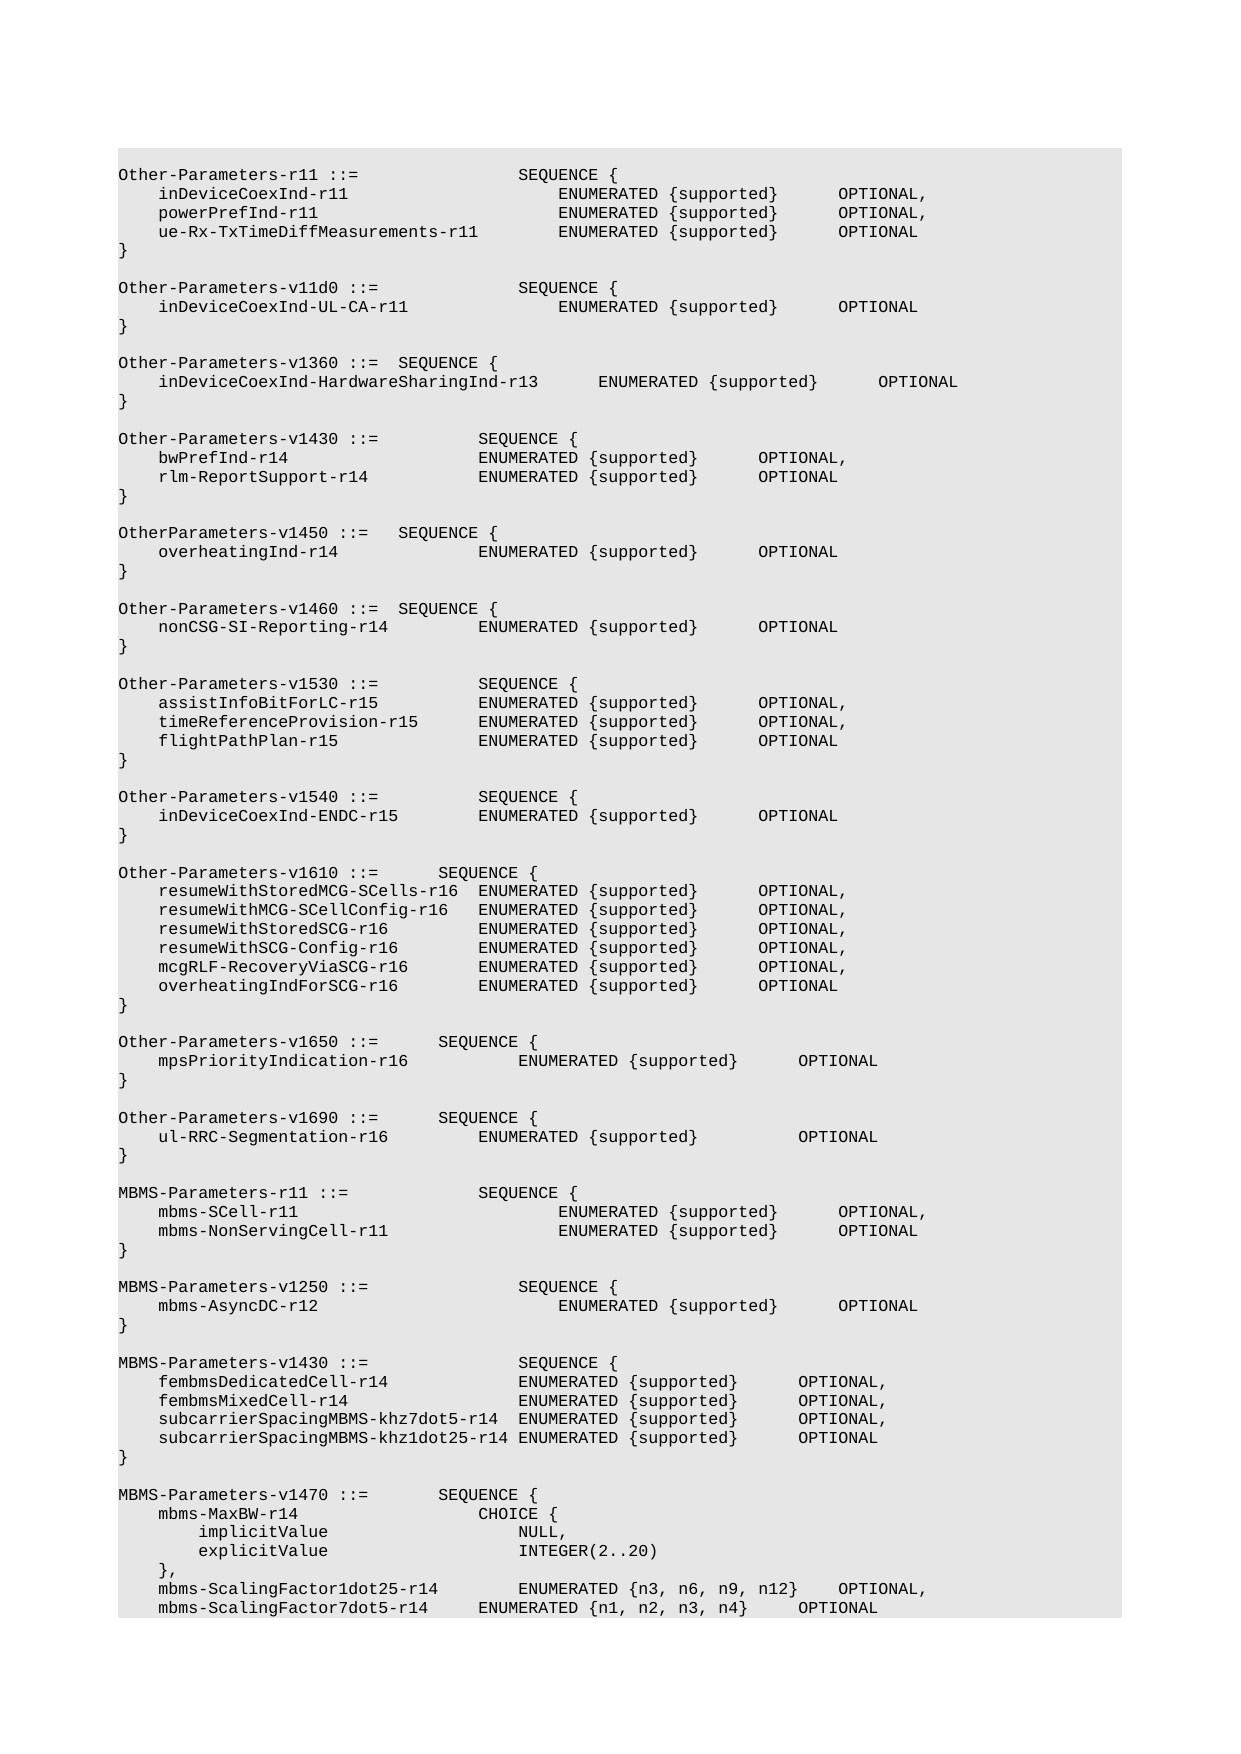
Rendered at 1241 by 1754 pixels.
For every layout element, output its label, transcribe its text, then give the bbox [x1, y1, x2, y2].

text Other-Parameters-v11d0 ::= SEQUENCE { [118, 280, 1122, 298]
text ul-RRC-Segmentation-r16 ENUMERATED {supported} OPTIONAL [118, 1128, 1122, 1147]
text Other-Parameters-v1360 ::= SEQUENCE { [118, 355, 1122, 374]
text inDeviceCoexInd-ENDC-r15 ENUMERATED {supported} OPTIONAL [118, 808, 1122, 826]
text subcarrierSpacingMBMS-khz7dot5-r14 ENUMERATED {supported} OPTIONAL, [118, 1411, 1122, 1430]
text } [118, 996, 1122, 1015]
text mpsPriorityIndication-r16 ENUMERATED {supported} OPTIONAL [118, 1053, 1122, 1072]
text } [118, 393, 1122, 412]
text mbms-AsyncDC-r12 ENUMERATED {supported} OPTIONAL [118, 1298, 1122, 1317]
text nonCSG-SI-Reporting-r14 ENUMERATED {supported} OPTIONAL [118, 619, 1122, 638]
text Other-Parameters-v1650 ::= SEQUENCE { [118, 1034, 1122, 1053]
text } [118, 638, 1122, 657]
text fembmsMixedCell-r14 ENUMERATED {supported} OPTIONAL, [118, 1392, 1122, 1411]
text mcgRLF-RecoveryViaSCG-r16 ENUMERATED {supported} OPTIONAL, [118, 958, 1122, 977]
text MBMS-Parameters-v1430 ::= SEQUENCE { [118, 1354, 1122, 1373]
text } [118, 487, 1122, 506]
text subcarrierSpacingMBMS-khz1dot25-r14 ENUMERATED {supported} OPTIONAL [118, 1430, 1122, 1449]
text } [118, 1147, 1122, 1166]
text mbms-ScalingFactor7dot5-r14 ENUMERATED {n1, n2, n3, n4} OPTIONAL [118, 1599, 1122, 1618]
text MBMS-Parameters-r11 ::= SEQUENCE { [118, 1185, 1122, 1203]
text } [118, 751, 1122, 770]
text } [118, 1449, 1122, 1467]
text inDeviceCoexInd-r11 ENUMERATED {supported} OPTIONAL, [118, 185, 1122, 204]
text bwPrefInd-r14 ENUMERATED {supported} OPTIONAL, [118, 449, 1122, 468]
text Other-Parameters-v1610 ::= SEQUENCE { [118, 864, 1122, 883]
text overheatingIndForSCG-r16 ENUMERATED {supported} OPTIONAL [118, 977, 1122, 996]
text flightPathPlan-r15 ENUMERATED {supported} OPTIONAL [118, 732, 1122, 751]
text MBMS-Parameters-v1250 ::= SEQUENCE { [118, 1279, 1122, 1298]
text rlm-ReportSupport-r14 ENUMERATED {supported} OPTIONAL [118, 468, 1122, 487]
text } [118, 317, 1122, 336]
text resumeWithMCG-SCellConfig-r16 ENUMERATED {supported} OPTIONAL, [118, 902, 1122, 921]
text Other-Parameters-r11 ::= SEQUENCE { [118, 167, 1122, 185]
text Other-Parameters-v1430 ::= SEQUENCE { [118, 431, 1122, 449]
text inDeviceCoexInd-HardwareSharingInd-r13 ENUMERATED {supported} OPTIONAL [118, 374, 1122, 393]
text resumeWithStoredMCG-SCells-r16 ENUMERATED {supported} OPTIONAL, [118, 883, 1122, 902]
text inDeviceCoexInd-UL-CA-r11 ENUMERATED {supported} OPTIONAL [118, 298, 1122, 317]
text timeReferenceProvision-r15 ENUMERATED {supported} OPTIONAL, [118, 713, 1122, 732]
text Other-Parameters-v1530 ::= SEQUENCE { [118, 676, 1122, 694]
text } [118, 1072, 1122, 1090]
text mbms-SCell-r11 ENUMERATED {supported} OPTIONAL, [118, 1203, 1122, 1222]
text assistInfoBitForLC-r15 ENUMERATED {supported} OPTIONAL, [118, 694, 1122, 713]
text ue-Rx-TxTimeDiffMeasurements-r11 ENUMERATED {supported} OPTIONAL [118, 223, 1122, 242]
text } [118, 1241, 1122, 1260]
text mbms-ScalingFactor1dot25-r14 ENUMERATED {n3, n6, n9, n12} OPTIONAL, [118, 1581, 1122, 1599]
text overheatingInd-r14 ENUMERATED {supported} OPTIONAL [118, 544, 1122, 562]
text explicitValue INTEGER(2..20) [118, 1543, 1122, 1562]
text implicitValue NULL, [118, 1524, 1122, 1543]
text OtherParameters-v1450 ::= SEQUENCE { [118, 525, 1122, 544]
text Other-Parameters-v1690 ::= SEQUENCE { [118, 1109, 1122, 1128]
text MBMS-Parameters-v1470 ::= SEQUENCE { [118, 1486, 1122, 1505]
text } [118, 1317, 1122, 1336]
text Other-Parameters-v1460 ::= SEQUENCE { [118, 600, 1122, 619]
text powerPrefInd-r11 ENUMERATED {supported} OPTIONAL, [118, 204, 1122, 223]
text Other-Parameters-v1540 ::= SEQUENCE { [118, 789, 1122, 808]
text }, [118, 1562, 1122, 1581]
text mbms-MaxBW-r14 CHOICE { [118, 1505, 1122, 1524]
text } [118, 826, 1122, 845]
text fembmsDedicatedCell-r14 ENUMERATED {supported} OPTIONAL, [118, 1373, 1122, 1392]
text mbms-NonServingCell-r11 ENUMERATED {supported} OPTIONAL [118, 1222, 1122, 1241]
text resumeWithStoredSCG-r16 ENUMERATED {supported} OPTIONAL, [118, 921, 1122, 939]
text } [118, 562, 1122, 581]
text } [118, 242, 1122, 261]
text resumeWithSCG-Config-r16 ENUMERATED {supported} OPTIONAL, [118, 939, 1122, 958]
